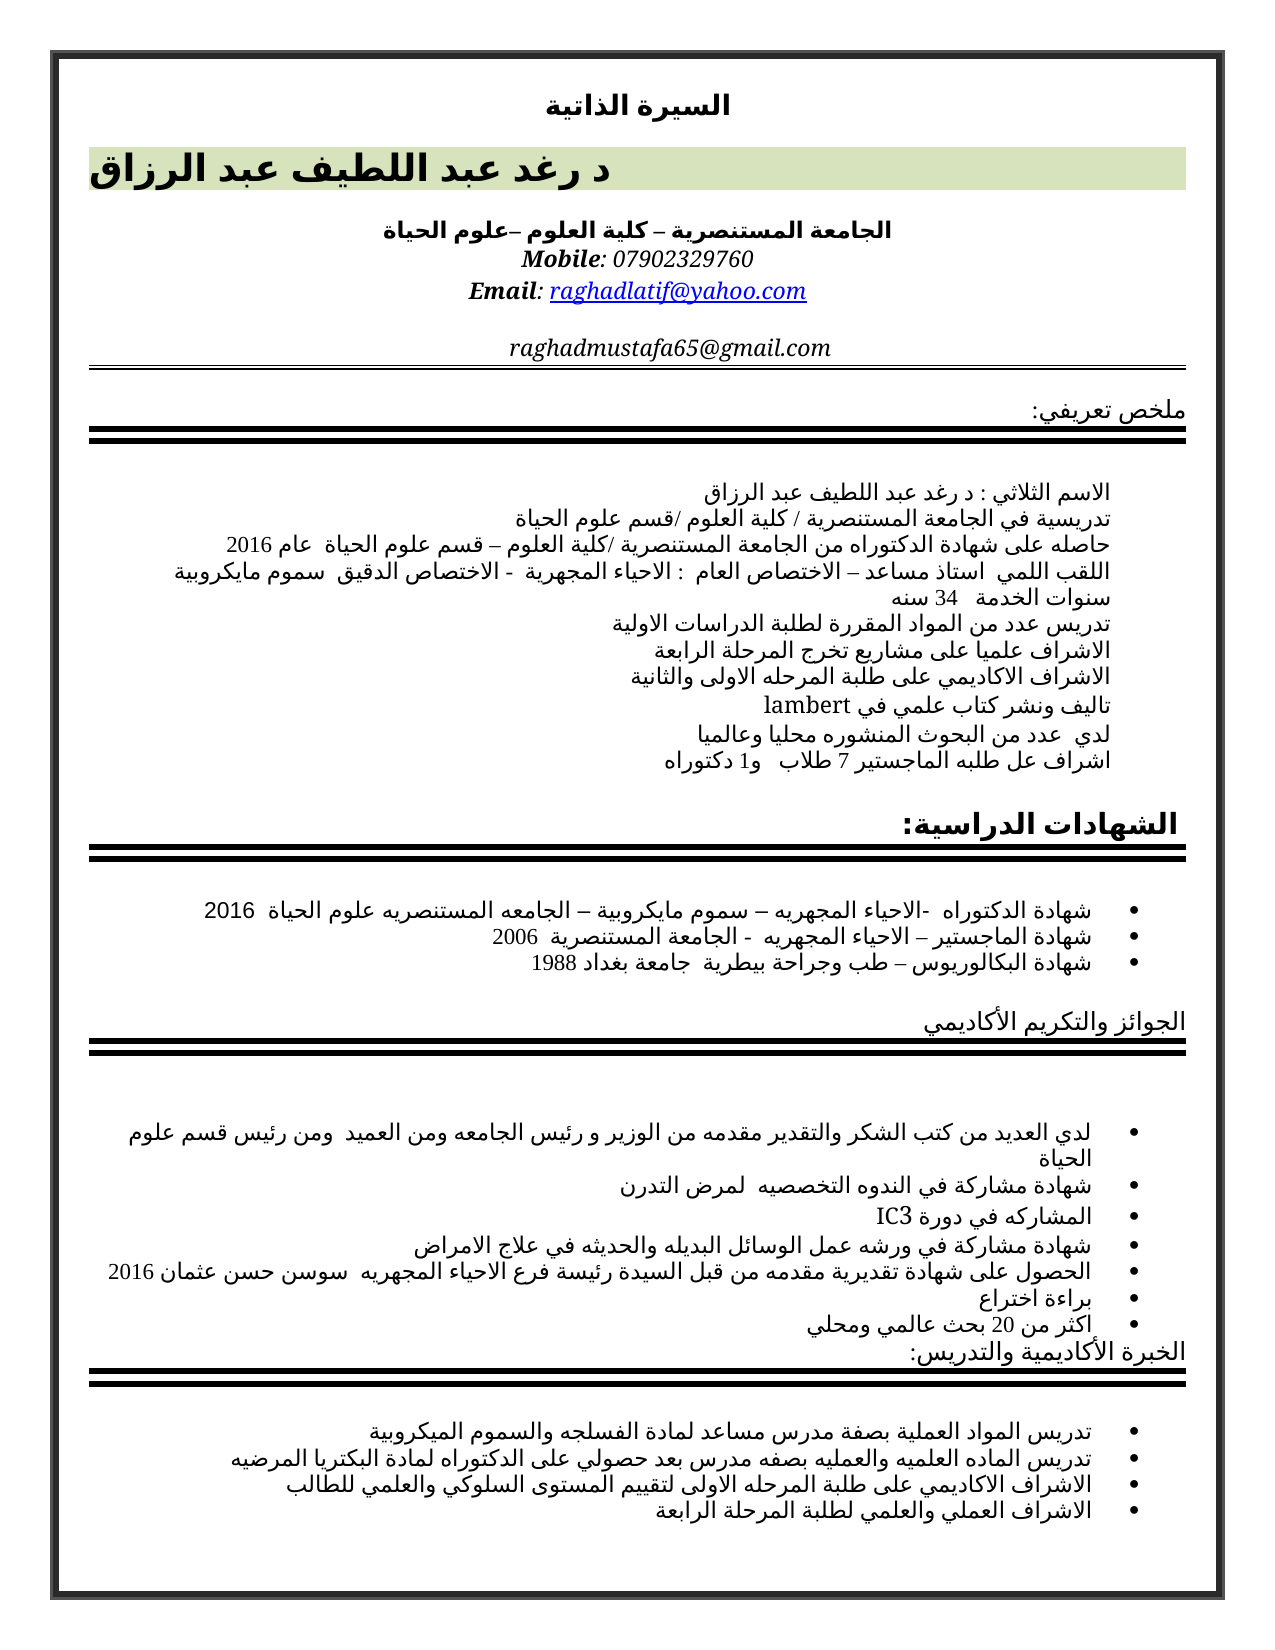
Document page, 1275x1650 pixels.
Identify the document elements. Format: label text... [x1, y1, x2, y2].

text تاليف ونشر كتاب علمي في lambert [89, 689, 1111, 721]
text ملخص تعريفي: [89, 395, 1186, 426]
text الاسم الثلاثي : د رغد عبد اللطيف عبد الرزاق [89, 479, 1111, 505]
text الاشراف الاكاديمي على طلبة المرحله الاولى والثانية [89, 663, 1111, 689]
text السيرة الذاتية [89, 89, 1186, 121]
list الاشراف الاكاديمي على طلبة المرحله الاولى لتقييم المستوى السلوكي والعلمي للطالب [89, 1471, 1130, 1497]
list الاشراف العملي والعلمي لطلبة المرحلة الرابعة [89, 1497, 1130, 1524]
text الاشراف علميا على مشاريع تخرج المرحلة الرابعة [89, 637, 1111, 663]
text الجامعة المستنصرية – كلية العلوم –علوم الحياة [89, 217, 1186, 243]
text اشراف عل طلبه الماجستير 7 طلاب و1 دكتوراه [89, 747, 1111, 773]
text الشهادات الدراسية: [89, 807, 1186, 844]
list اكثر من 20 بحث عالمي ومحلي [89, 1311, 1130, 1337]
list لدي العديد من كتب الشكر والتقدير مقدمه من الوزير و رئيس الجامعه ومن العميد ومن رئيس قسم علوم الحياة [89, 1119, 1130, 1172]
text اللقب اللمي استاذ مساعد – الاختصاص العام : الاحياء المجهرية - الاختصاص الدقيق سموم مايكروبية [89, 558, 1111, 584]
list شهادة الماجستير – الاحياء المجهريه - الجامعة المستنصرية 2006 [89, 923, 1130, 949]
list شهادة الدكتوراه -الاحياء المجهريه – سموم مايكروبية – الجامعه المستنصريه علوم الحياة 2016 [89, 897, 1130, 923]
list شهادة مشاركة في الندوه التخصصيه لمرض التدرن [89, 1172, 1130, 1198]
text Email: raghadlatif@yahoo.com [89, 275, 1186, 306]
text د رغد عبد اللطيف عبد الرزاق [89, 147, 1186, 190]
text raghadmustafa65@gmail.com [89, 331, 1186, 365]
text تدريس عدد من المواد المقررة لطلبة الدراسات الاولية [89, 610, 1111, 637]
text الخبرة الأكاديمية والتدريس: [89, 1337, 1186, 1368]
list براءة اختراع [89, 1285, 1130, 1311]
text سنوات الخدمة 34 سنه [89, 584, 1111, 610]
text حاصله على شهادة الدكتوراه من الجامعة المستنصرية /كلية العلوم – قسم علوم الحياة عام 2016 [89, 531, 1111, 558]
list شهادة مشاركة في ورشه عمل الوسائل البديله والحديثه في علاج الامراض [89, 1232, 1130, 1258]
list المشاركه في دورة IC3 [89, 1198, 1130, 1232]
text تدريسية في الجامعة المستنصرية / كلية العلوم /قسم علوم الحياة [89, 505, 1111, 531]
text Mobile: 07902329760 [89, 243, 1186, 275]
text لدي عدد من البحوث المنشوره محليا وعالميا [89, 721, 1111, 747]
list الحصول على شهادة تقديرية مقدمه من قبل السيدة رئيسة فرع الاحياء المجهريه سوسن حسن عثمان 2016 [89, 1258, 1130, 1285]
text الجوائز والتكريم الأكاديمي [89, 1007, 1186, 1038]
list شهادة البكالوريوس – طب وجراحة بيطرية جامعة بغداد 1988 [89, 949, 1130, 976]
list تدريس المواد العملية بصفة مدرس مساعد لمادة الفسلجه والسموم الميكروبية [89, 1418, 1130, 1445]
list تدريس الماده العلميه والعمليه بصفه مدرس بعد حصولي على الدكتوراه لمادة البكتريا المرضيه [89, 1445, 1130, 1471]
